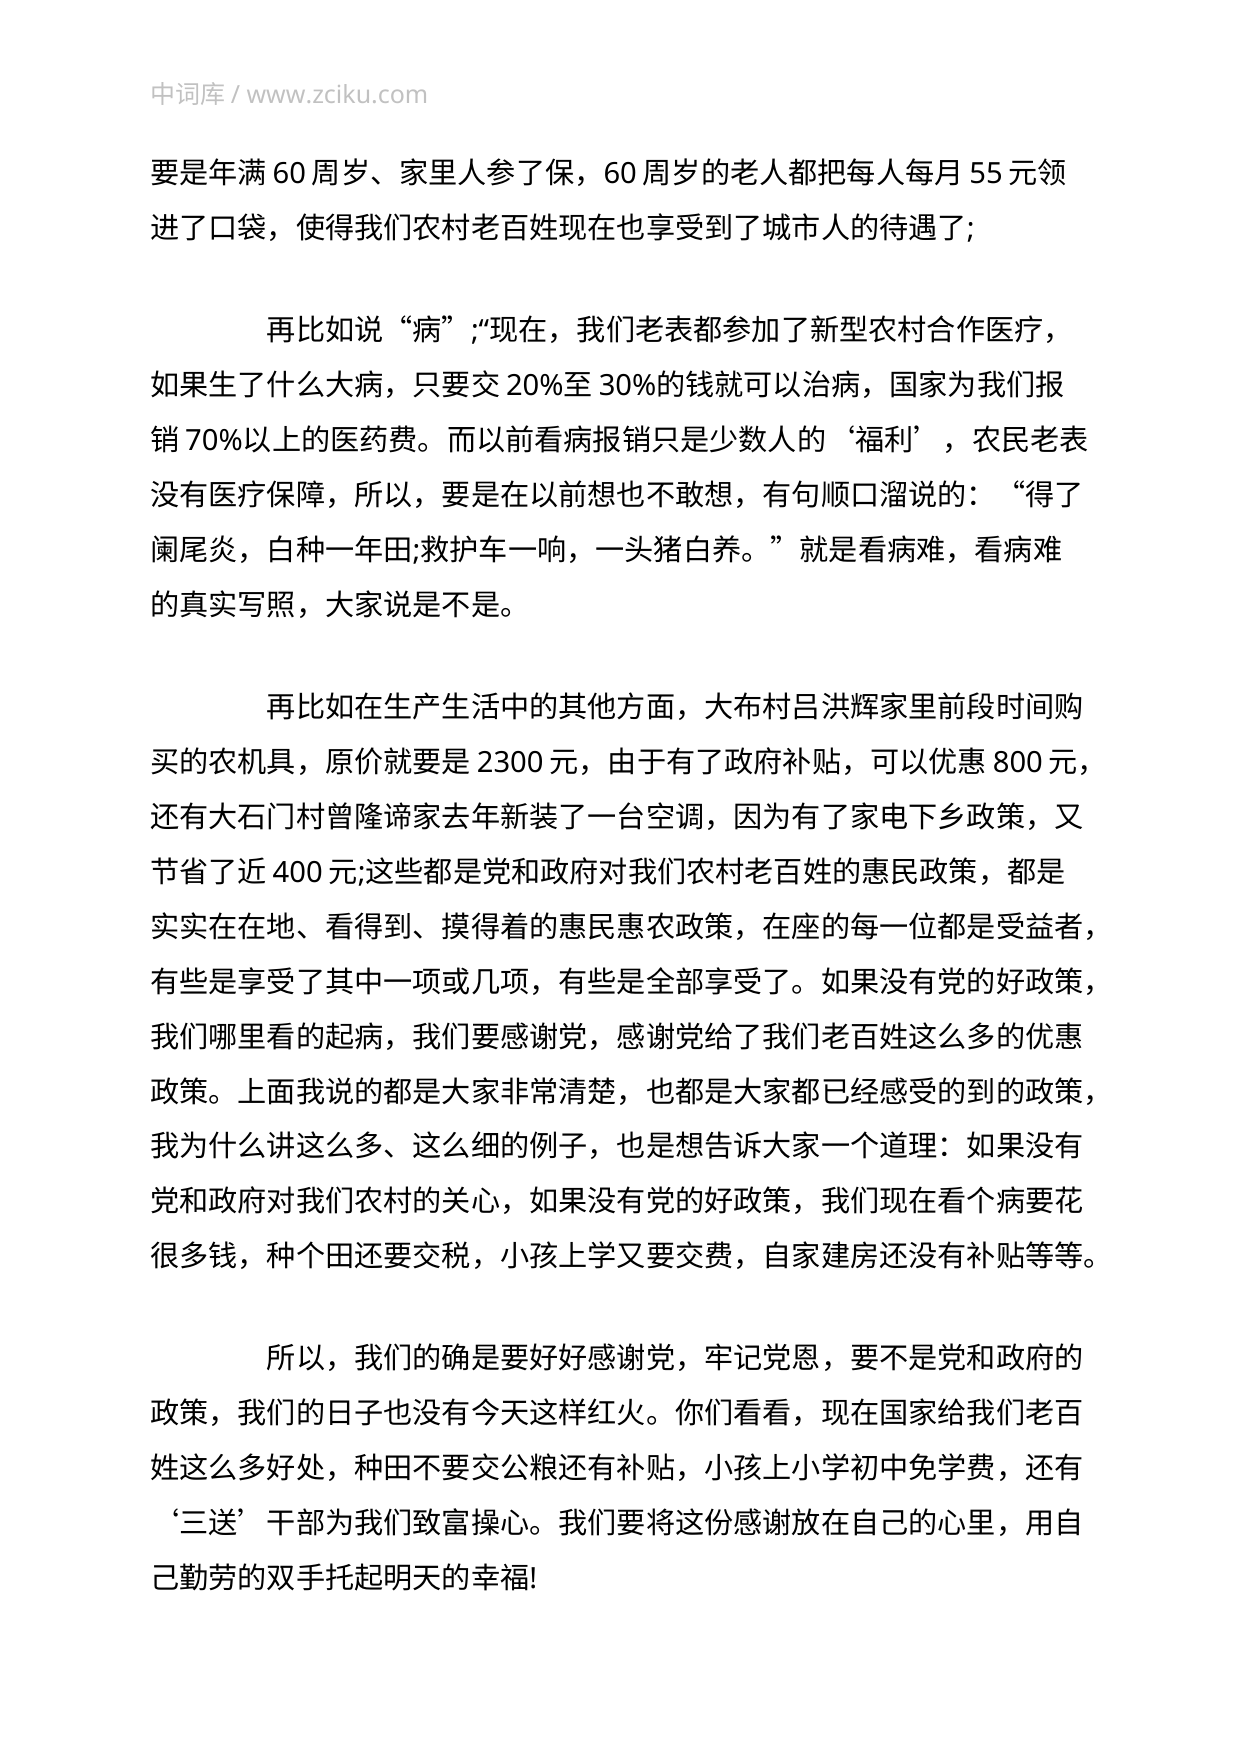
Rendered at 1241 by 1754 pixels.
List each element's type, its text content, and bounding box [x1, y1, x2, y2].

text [150, 150, 1090, 247]
text 再比如说“病”;“现在，我们老表都参加了新型农村合作医疗，如果生了什么大病，只要交20%至30%的钱就可以治病，国家为我们报销70%以上的医药费。而以前看病报销只是少数人的‘福利’，农民老表没有医疗保障，所以，要是在以前想也不敢想，有句顺口溜说的：“得了阑尾炎，白种一年田;救护车一响，一头猪白养。”就是看病难，看病难的真实写照，大家说是不是。 [150, 307, 1090, 624]
text 所以，我们的确是要好好感谢党，牢记党恩，要不是党和政府的政策，我们的日子也没有今天这样红火。你们看看，现在国家给我们老百姓这么多好处，种田不要交公粮还有补贴，小孩上小学初中免学费，还有‘三送’干部为我们致富操心。我们要将这份感谢放在自己的心里，用自己勤劳的双手托起明天的幸福! [150, 1334, 1090, 1597]
text 再比如在生产生活中的其他方面，大布村吕洪辉家里前段时间购买的农机具，原价就要是2300元，由于有了政府补贴，可以优惠800元，还有大石门村曾隆谛家去年新装了一台空调，因为有了家电下乡政策，又节省了近400元;这些都是党和政府对我们农村老百姓的惠民政策，都是实实在在地、看得到、摸得着的惠民惠农政策，在座的每一位都是受益者，有些是享受了其中一项或几项，有些是全部享受了。如果没有党的好政策，我们哪里看的起病，我们要感谢党，感谢党给了我们老百姓这么多的优惠政策。上面我说的都是大家非常清楚，也都是大家都已经感受的到的政策，我为什么讲这么多、这么细的例子，也是想告诉大家一个道理：如果没有党和政府对我们农村的关心，如果没有党的好政策，我们现在看个病要花很多钱，种个田还要交税，小孩上学又要交费，自家建房还没有补贴等等。 [150, 684, 1090, 1275]
